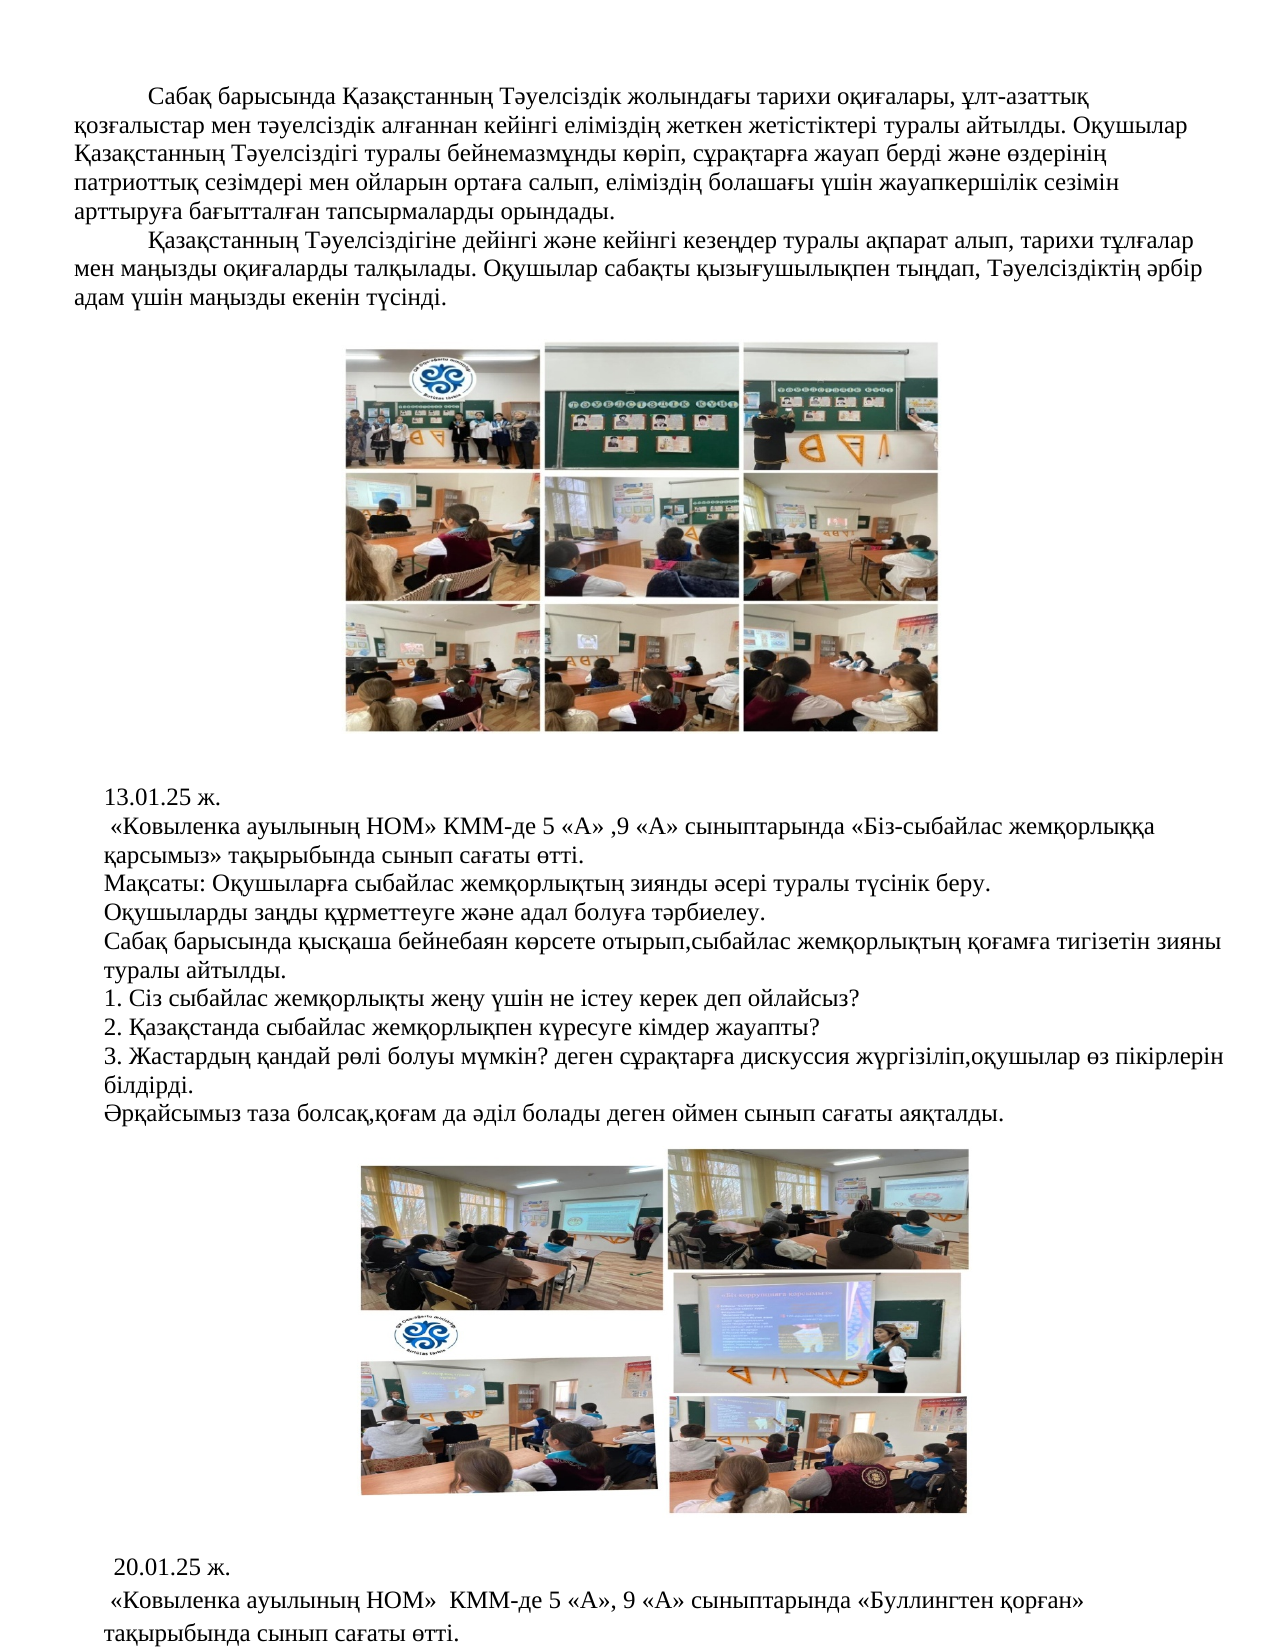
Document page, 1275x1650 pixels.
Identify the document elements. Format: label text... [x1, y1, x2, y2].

text Әрқайсымыз таза болсақ,қоғам да әділ болады деген оймен сынып сағаты аяқталды. [103, 1098, 1226, 1127]
text Оқушыларды заңды құрметтеуге және адал болуға тәрбиелеу. [103, 897, 1226, 926]
text 3. ⁠Жастардың қандай рөлі болуы мүмкін? деген сұрақтарға дискуссия жүргізіліп,оқушылар өз пікірлерін білдірді. [103, 1041, 1226, 1098]
text Сабақ барысында қысқаша бейнебаян көрсете отырып,сыбайлас жемқорлықтың қоғамға тигізетін зияны туралы айтылды. [103, 926, 1226, 983]
text 20.01.25 ж. [74, 1552, 1226, 1581]
text 13.01.25 ж. [103, 782, 1226, 811]
text 1. Сіз сыбайлас жемқорлықты жеңу үшін не істеу керек деп ойлайсыз? [103, 983, 1226, 1012]
picture [356, 1146, 973, 1519]
text «Ковыленка ауылының НОМ» КММ-де 5 «А» ,9 «А» сыныптарында «Біз-сыбайлас жемқорлыққа қарсымыз» тақырыбында сынып сағаты өтті. [103, 811, 1226, 868]
text «Ковыленка ауылының НОМ» КММ-де 5 «А», 9 «А» сыныптарында «Буллингтен қорған» тақырыбында сынып сағаты өтті. [103, 1585, 1226, 1647]
text Мақсаты: Оқушыларға сыбайлас жемқорлықтың зиянды әсері туралы түсінік беру. [103, 868, 1226, 897]
picture [341, 339, 942, 734]
text Сабақ барысында Қазақстанның Тәуелсіздік жолындағы тарихи оқиғалары, ұлт-азаттық қозғалыстар мен тәуелсіздік алғаннан кейінгі еліміздің жеткен жетістіктері туралы айтылды. Оқушылар Қазақстанның Тәуелсіздігі туралы бейнемазмұнды көріп, сұрақтарға жауап берді және өздерінің патриоттық сезімдері мен ойларын ортаға салып, еліміздің болашағы үшін жауапкершілік сезімін арттыруға бағытталған тапсырмаларды орындады. [74, 81, 1226, 225]
text Қазақстанның Тәуелсіздігіне дейінгі және кейінгі кезеңдер туралы ақпарат алып, тарихи тұлғалар мен маңызды оқиғаларды талқылады. Оқушылар сабақты қызығушылықпен тыңдап, Тәуелсіздіктің әрбір адам үшін маңызды екенін түсінді. [74, 225, 1226, 311]
text 2. ⁠Қазақстанда сыбайлас жемқорлықпен күресуге кімдер жауапты? [103, 1012, 1226, 1041]
